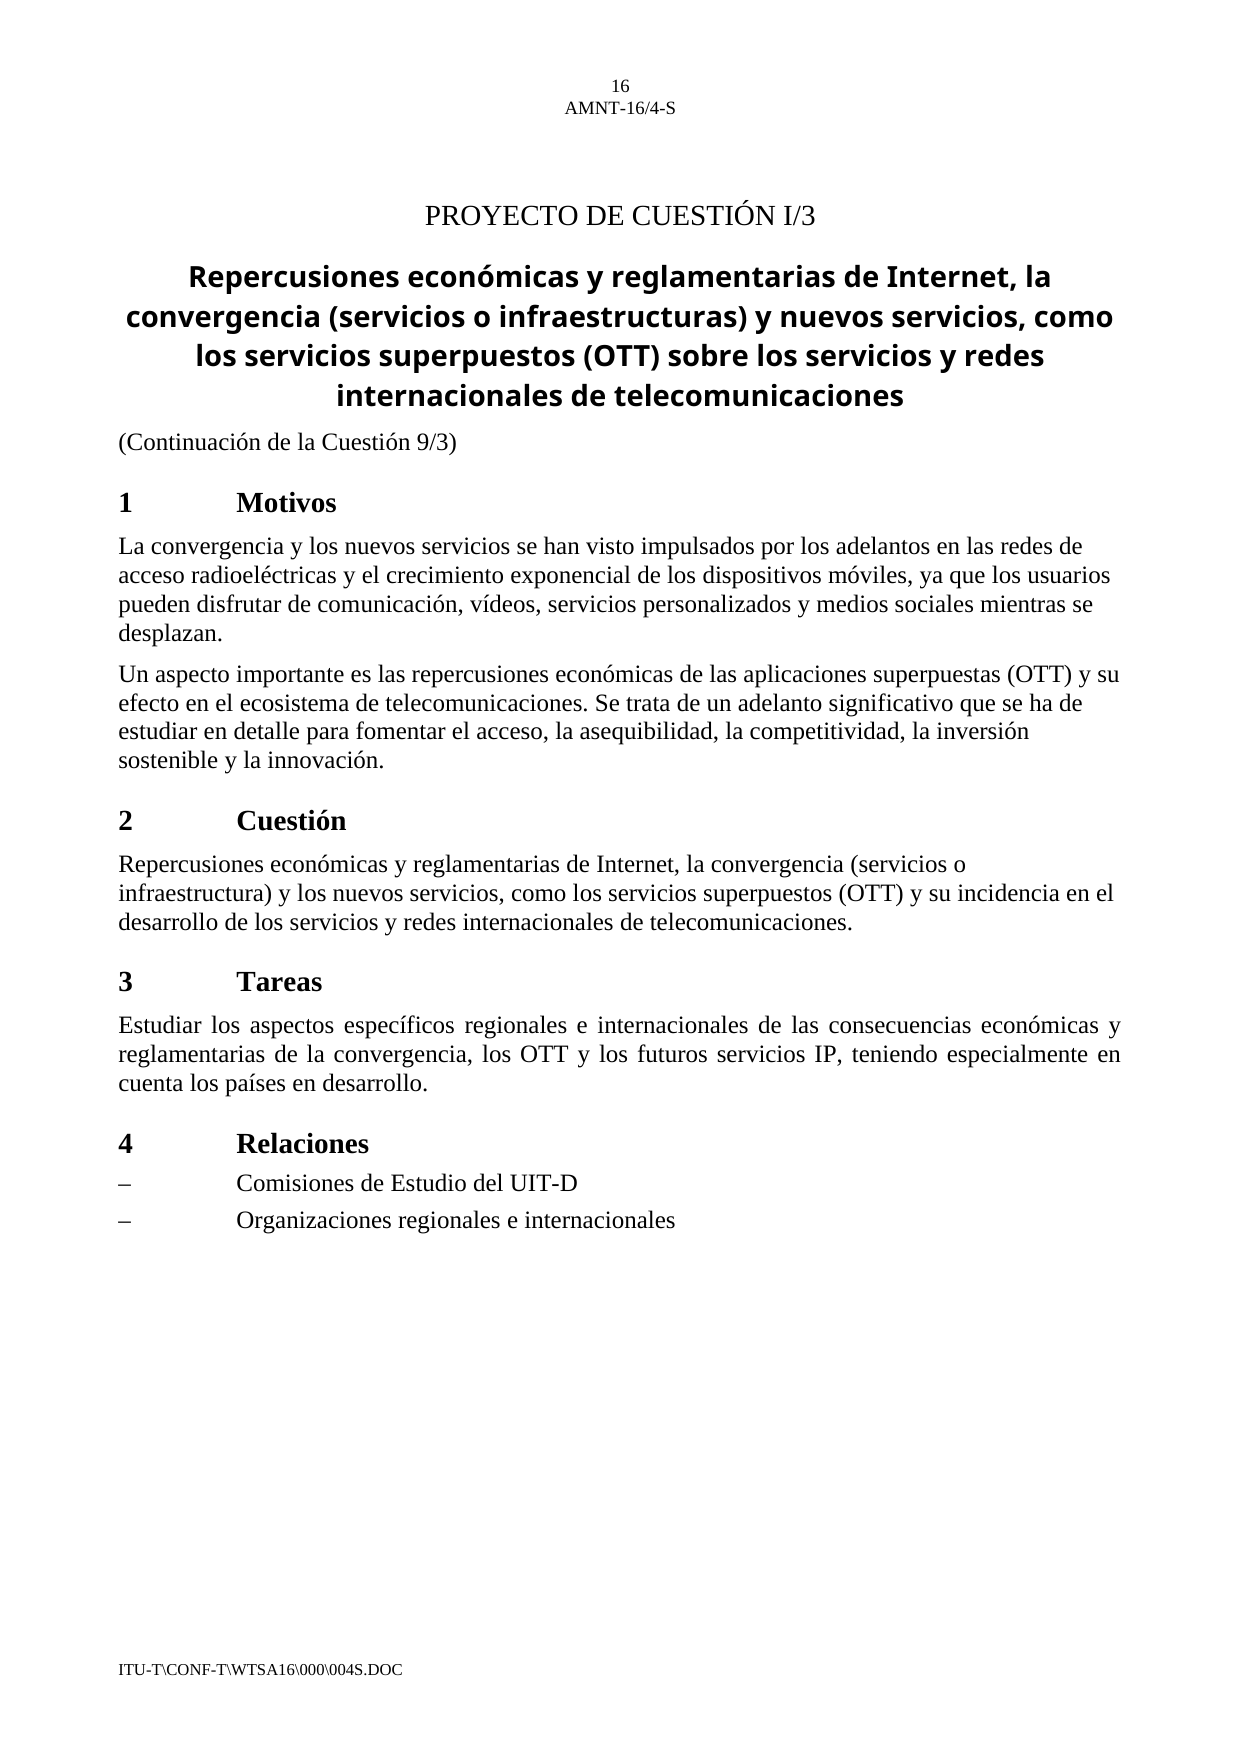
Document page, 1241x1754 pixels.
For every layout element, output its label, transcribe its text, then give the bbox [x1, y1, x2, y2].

text (Continuación de la Cuestión 9/3) [118, 427, 1122, 456]
subtitle 1 Motivos [118, 485, 1122, 519]
subtitle 2 Cuestión [118, 803, 1122, 837]
text Estudiar los aspectos específicos regionales e internacionales de las consecuencias económicas y reglamentarias de la convergencia, los OTT y los futuros servicios IP, teniendo especialmente en cuenta los países en desarrollo. [118, 1011, 1122, 1097]
text La convergencia y los nuevos servicios se han visto impulsados por los adelantos en las redes de acceso radioeléctricas y el crecimiento exponencial de los dispositivos móviles, ya que los usuarios pueden disfrutar de comunicación, vídeos, servicios personalizados y medios sociales mientras se desplazan. [118, 531, 1122, 646]
text Repercusiones económicas y reglamentarias de Internet, la convergencia (servicios o infraestructura) y los nuevos servicios, como los servicios superpuestos (OTT) y su incidencia en el desarrollo de los servicios y redes internacionales de telecomunicaciones. [118, 849, 1122, 935]
text – Organizaciones regionales e internacionales [118, 1205, 1122, 1234]
subtitle 4 Relaciones [118, 1126, 1122, 1159]
text Un aspecto importante es las repercusiones económicas de las aplicaciones superpuestas (OTT) y su efecto en el ecosistema de telecomunicaciones. Se trata de un adelanto significativo que se ha de estudiar en detalle para fomentar el acceso, la asequibilidad, la competitividad, la inversión sostenible y la innovación. [118, 659, 1122, 774]
text PROYECTO DE CUESTIÓN I/3 [118, 198, 1122, 231]
title Repercusiones económicas y reglamentarias de Internet, la convergencia (servicios o infraestructuras) y nuevos servicios, como los servicios superpuestos (OTT) sobre los servicios y redes internacionales de telecomunicaciones [118, 256, 1122, 415]
subtitle 3 Tareas [118, 964, 1122, 998]
text – Comisiones de Estudio del UIT-D [118, 1168, 1122, 1197]
